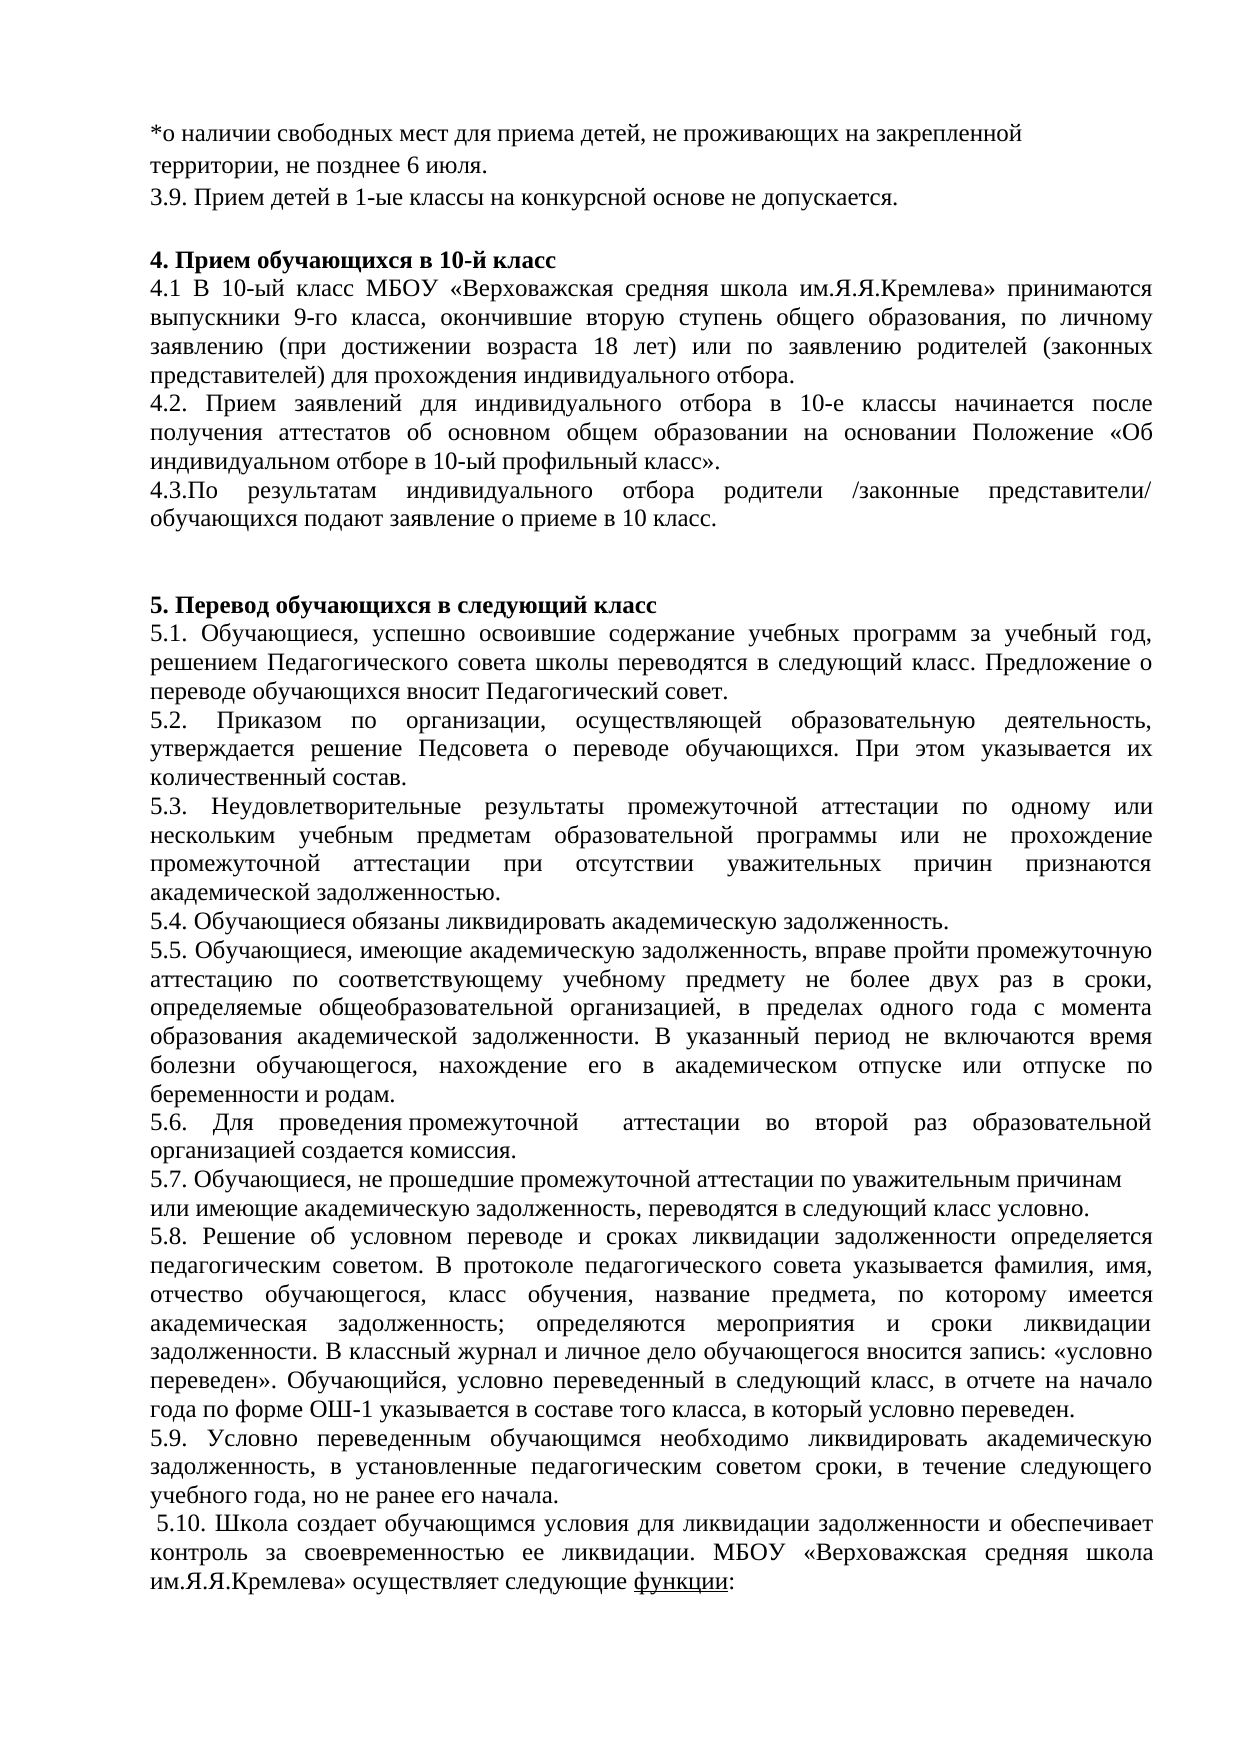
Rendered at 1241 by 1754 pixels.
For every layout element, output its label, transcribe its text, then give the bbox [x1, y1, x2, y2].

text 5.3. Неудовлетворительные результаты промежуточной аттестации по одному или нескольким учебным предметам образовательной программы или не прохождение промежуточной аттестации при отсутствии уважительных причин признаются академической задолженностью. [150, 791, 1154, 906]
text 4.2. Прием заявлений для индивидуального отбора в 10-е классы начинается после получения аттестатов об основном общем образовании на основании Положение «Об индивидуальном отборе в 10-ый профильный класс». [150, 388, 1153, 475]
text 5.9. Условно переведенным обучающимся необходимо ликвидировать академическую задолженность, в установленные педагогическим советом сроки, в течение следующего учебного года, но не ранее его начала. [150, 1423, 1153, 1509]
text 3.9. Прием детей в 1-ые классы на конкурсной основе не допускается. [150, 182, 1154, 210]
text 5.4. Обучающиеся обязаны ликвидировать академическую задолженность. [150, 906, 1154, 935]
text 5.8. Решение об условном переводе и сроках ликвидации задолженности определяется педагогическим советом. В протоколе педагогического совета указывается фамилия, имя, отчество обучающегося, класс обучения, название предмета, по которому имеется академическая задолженность; определяются мероприятия и сроки ликвидации задолженности. В классный журнал и личное дело обучающегося вносится запись: «условно переведен». Обучающийся, условно переведенный в следующий класс, в отчете на начало года по форме ОШ-1 указывается в составе того класса, в который условно переведен. [150, 1221, 1154, 1423]
text *о наличии свободных мест для приема детей, не проживающих на закрепленной территории, не позднее 6 июля. [150, 118, 1157, 178]
text 5.2. Приказом по организации, осуществляющей образовательную деятельность, утверждается решение Педсовета о переводе обучающихся. При этом указывается их количественный состав. [150, 705, 1154, 791]
text 4.3.По результатам индивидуального отбора родители /законные представители/ обучающихся подают заявление о приеме в 10 класс. [150, 475, 1157, 532]
text 5. Перевод обучающихся в следующий класс [150, 590, 1154, 618]
text 5.1. Обучающиеся, успешно освоившие содержание учебных программ за учебный год, решением Педагогического совета школы переводятся в следующий класс. Предложение о переводе обучающихся вносит Педагогический совет. [150, 618, 1153, 705]
text 5.6. Для проведения промежуточной аттестации во второй раз образовательной организацией создается комиссия. [150, 1107, 1157, 1164]
text 5.10. Школа создает обучающимся условия для ликвидации задолженности и обеспечивает контроль за своевременностью ее ликвидации. МБОУ «Верховажская средняя школа им.Я.Я.Кремлева» осуществляет следующие функции: [150, 1509, 1154, 1594]
text 5.7. Обучающиеся, не прошедшие промежуточной аттестации по уважительным причинам или имеющие академическую задолженность, переводятся в следующий класс условно. [150, 1164, 1158, 1221]
text 5.5. Обучающиеся, имеющие академическую задолженность, вправе пройти промежуточную аттестацию по соответствующему учебному предмету не более двух раз в сроки, определяемые общеобразовательной организацией, в пределах одного года с момента образования академической задолженности. В указанный период не включаются время болезни обучающегося, нахождение его в академическом отпуске или отпуске по беременности и родам. [150, 935, 1153, 1107]
text 4. Прием обучающихся в 10-й класс [150, 245, 1154, 273]
text 4.1 В 10-ый класс МБОУ «Верховажская средняя школа им.Я.Я.Кремлева» принимаются выпускники 9-го класса, окончившие вторую ступень общего образования, по личному заявлению (при достижении возраста 18 лет) или по заявлению родителей (законных представителей) для прохождения индивидуального отбора. [150, 273, 1154, 388]
